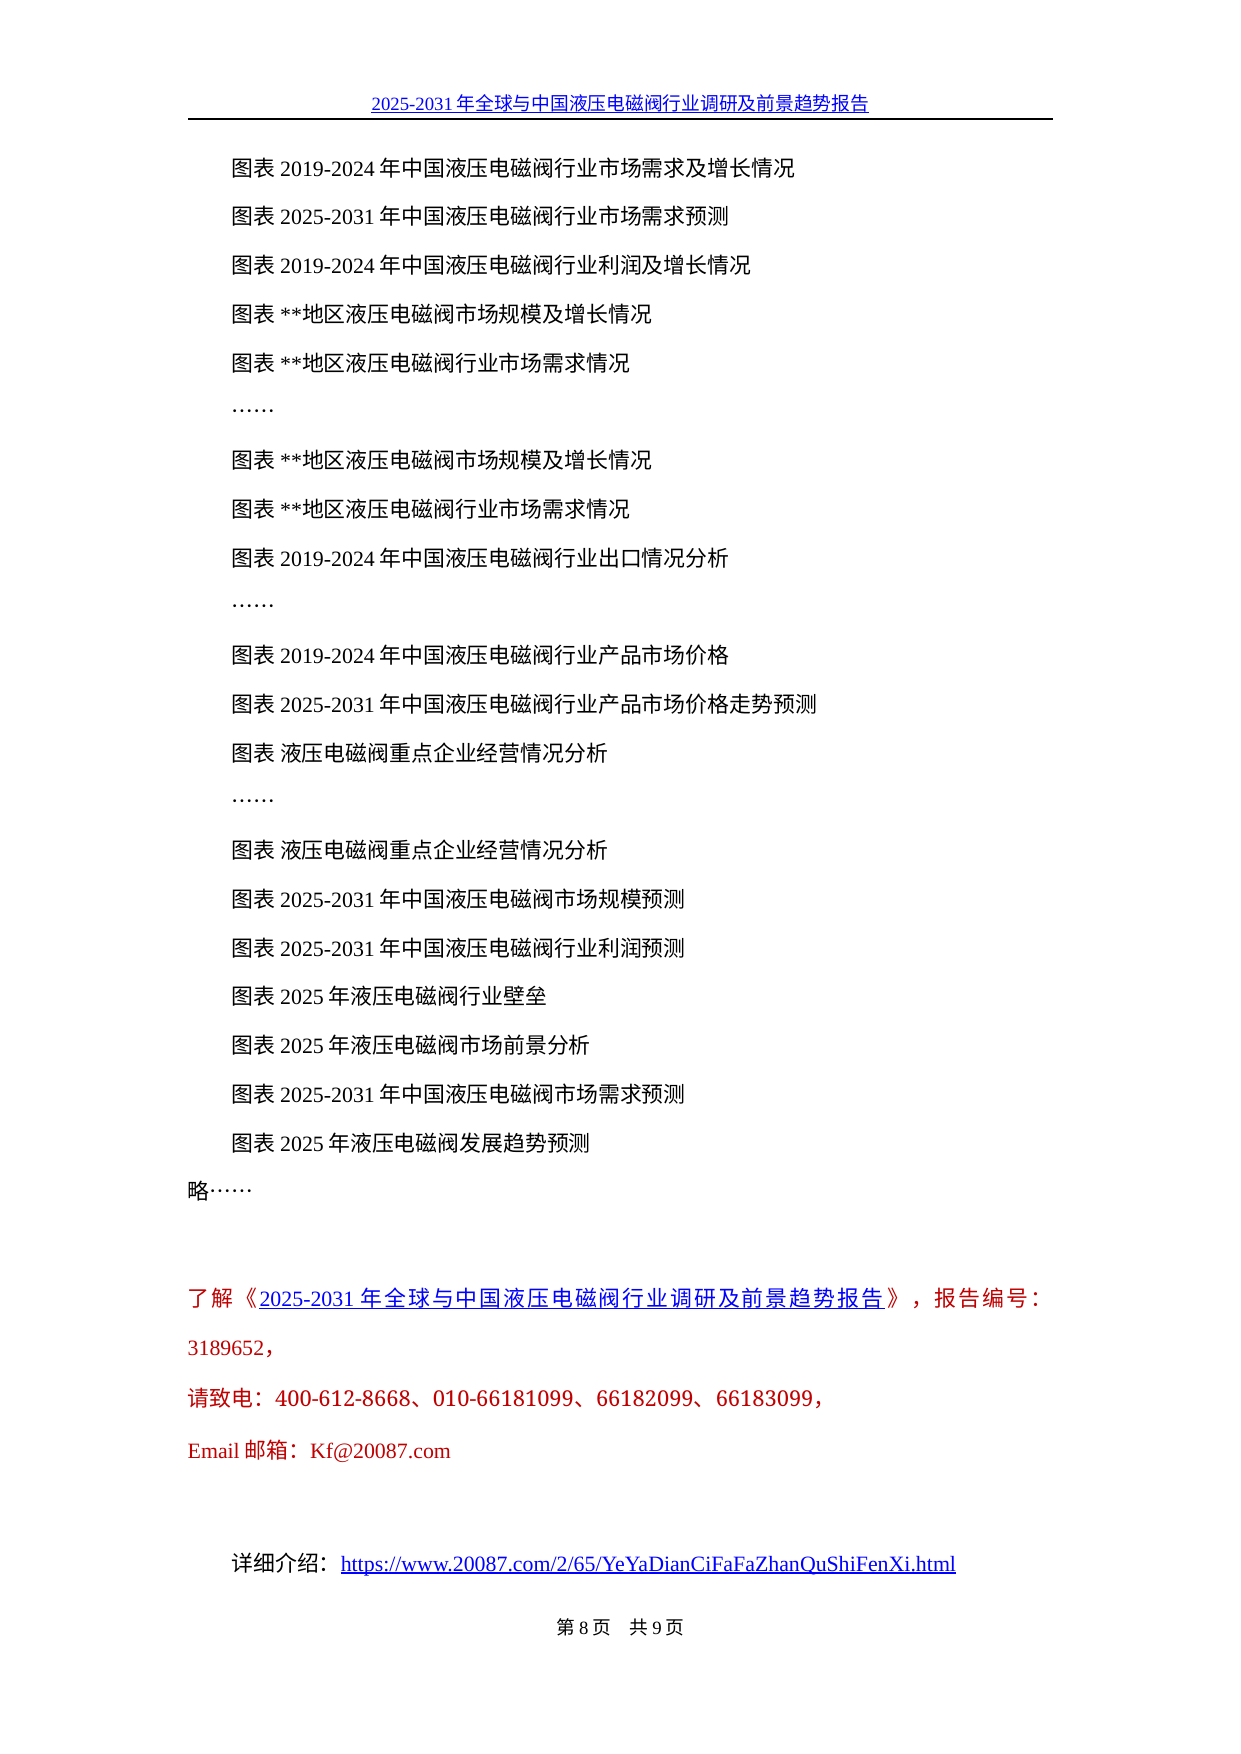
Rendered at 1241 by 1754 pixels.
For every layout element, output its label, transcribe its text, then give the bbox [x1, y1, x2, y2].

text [187, 150, 1053, 1206]
text 了解《2025-2031年全球与中国液压电磁阀行业调研及前景趋势报告》，报告编号：3189652， [187, 1280, 1053, 1362]
text Email邮箱：Kf@20087.com [187, 1432, 1053, 1465]
text 请致电：400-612-8668、010-66181099、66182099、66183099， [187, 1381, 1053, 1413]
text 详细介绍：https://www.20087.com/2/65/YeYaDianCiFaFaZhanQuShiFenXi.html [187, 1545, 1053, 1578]
